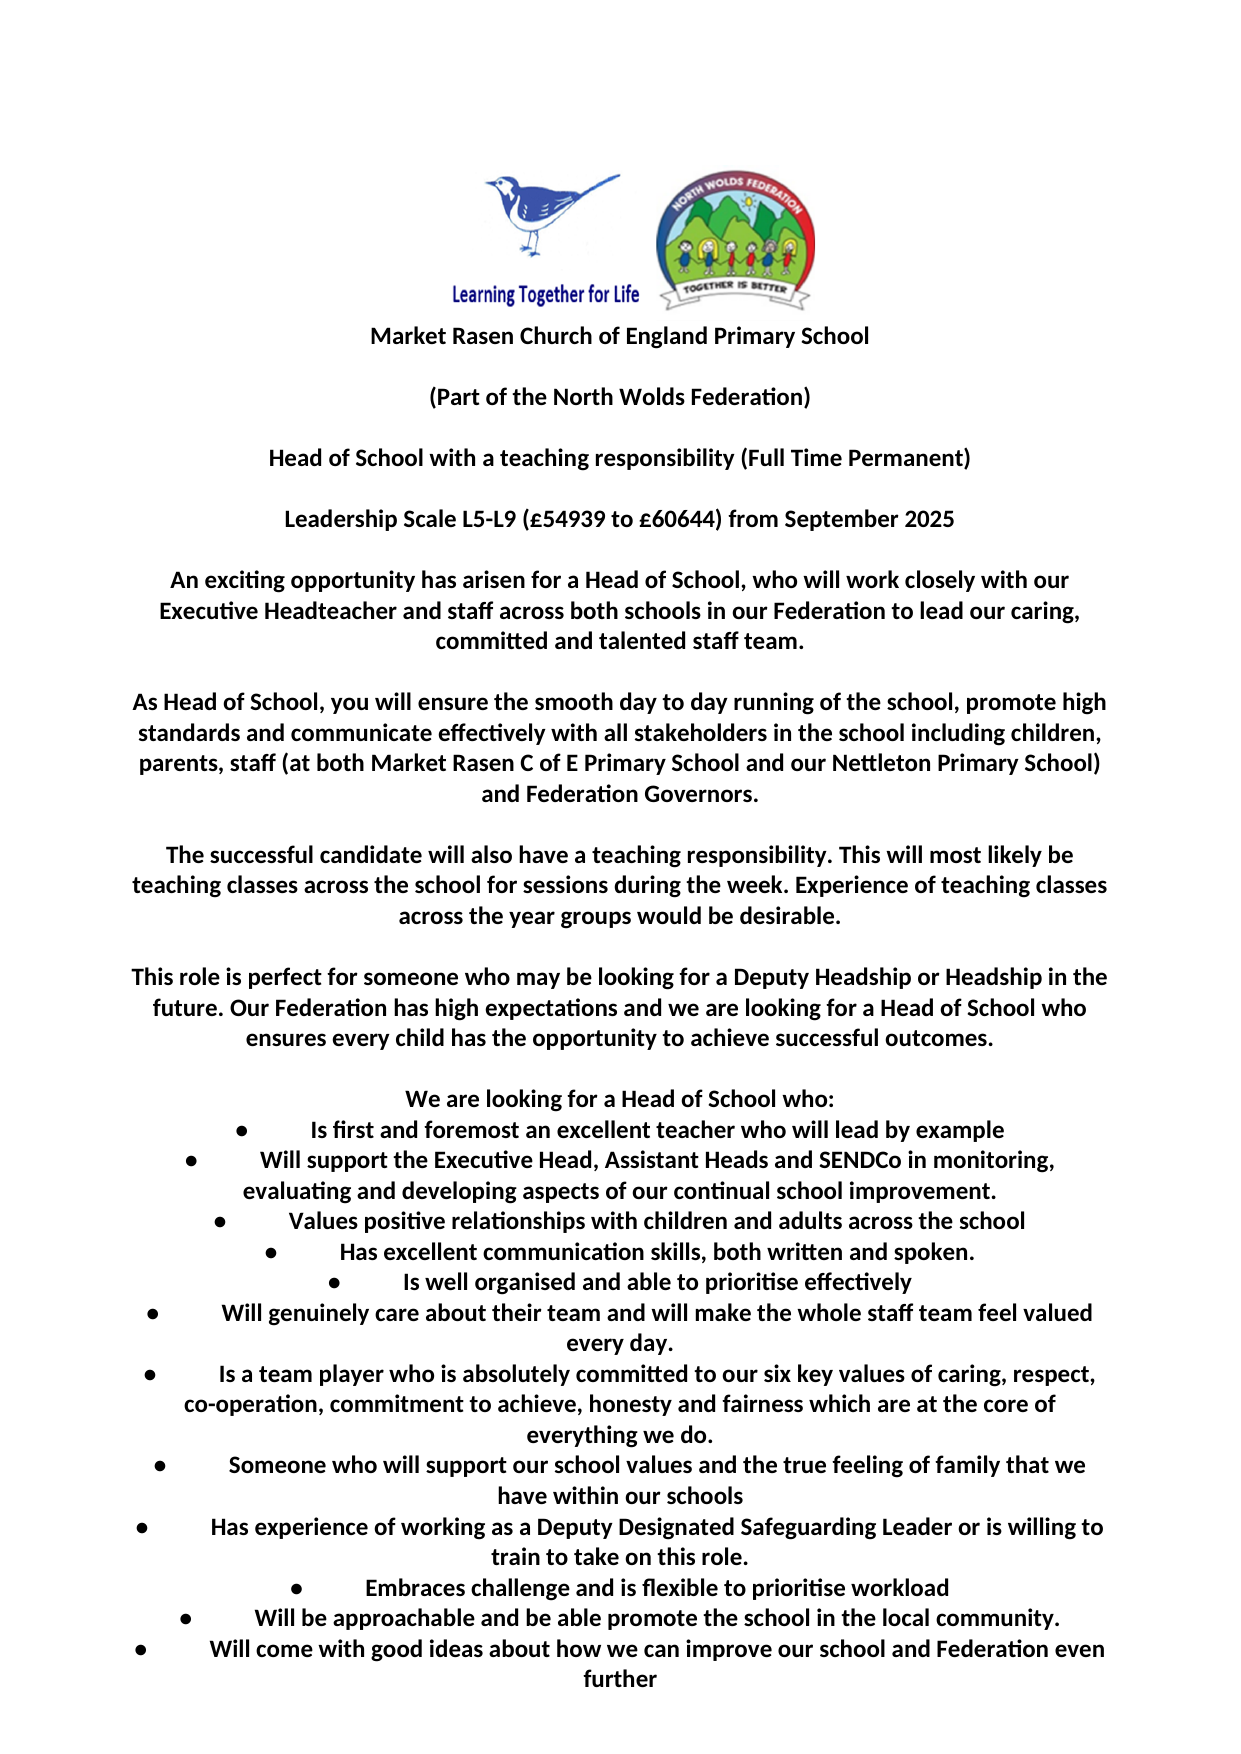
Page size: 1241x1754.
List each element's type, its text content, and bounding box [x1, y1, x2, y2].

text Leadership Scale L5-L9 (£54939 to £60644) from September 2025 [130, 503, 1110, 534]
text Market Rasen Church of England Primary School [130, 320, 1110, 351]
text As Head of School, you will ensure the smooth day to day running of the school, promote high standards and communicate effectively with all stakeholders in the school including children, parents, staff (at both Market Rasen C of E Primary School and our Nettleton Primary School) and Federation Governors. [130, 687, 1110, 809]
text • Will come with good ideas about how we can improve our school and Federation even further [130, 1633, 1110, 1694]
text We are looking for a Head of School who: [130, 1083, 1110, 1114]
text • Is first and foremost an excellent teacher who will lead by example [130, 1114, 1110, 1144]
text • Is a team player who is absolutely committed to our six key values of caring, respect, co-operation, commitment to achieve, honesty and fairness which are at the core of everything we do. [130, 1358, 1110, 1449]
picture [425, 150, 816, 321]
text An exciting opportunity has arisen for a Head of School, who will work closely with our Executive Headteacher and staff across both schools in our Federation to lead our caring, committed and talented staff team. [130, 564, 1110, 656]
text This role is perfect for someone who may be looking for a Deputy Headship or Headship in the future. Our Federation has high expectations and we are looking for a Head of School who ensures every child has the opportunity to achieve successful outcomes. [130, 961, 1110, 1053]
text • Will be approachable and be able promote the school in the local community. [130, 1602, 1110, 1633]
text • Will genuinely care about their team and will make the whole staff team feel valued every day. [130, 1297, 1110, 1358]
text • Has experience of working as a Deputy Designated Safeguarding Leader or is willing to train to take on this role. [130, 1511, 1110, 1572]
text The successful candidate will also have a teaching responsibility. This will most likely be teaching classes across the school for sessions during the week. Experience of teaching classes across the year groups would be desirable. [130, 839, 1110, 931]
text • Embraces challenge and is flexible to prioritise workload [130, 1572, 1110, 1602]
text • Will support the Executive Head, Assistant Heads and SENDCo in monitoring, evaluating and developing aspects of our continual school improvement. [130, 1144, 1110, 1205]
text • Someone who will support our school values and the true feeling of family that we have within our schools [130, 1449, 1110, 1511]
text Head of School with a teaching responsibility (Full Time Permanent) [130, 442, 1110, 473]
text • Has excellent communication skills, both written and spoken. [130, 1236, 1110, 1266]
text • Is well organised and able to prioritise effectively [130, 1266, 1110, 1297]
text • Values positive relationships with children and adults across the school [130, 1205, 1110, 1236]
text (Part of the North Wolds Federation) [130, 381, 1110, 412]
